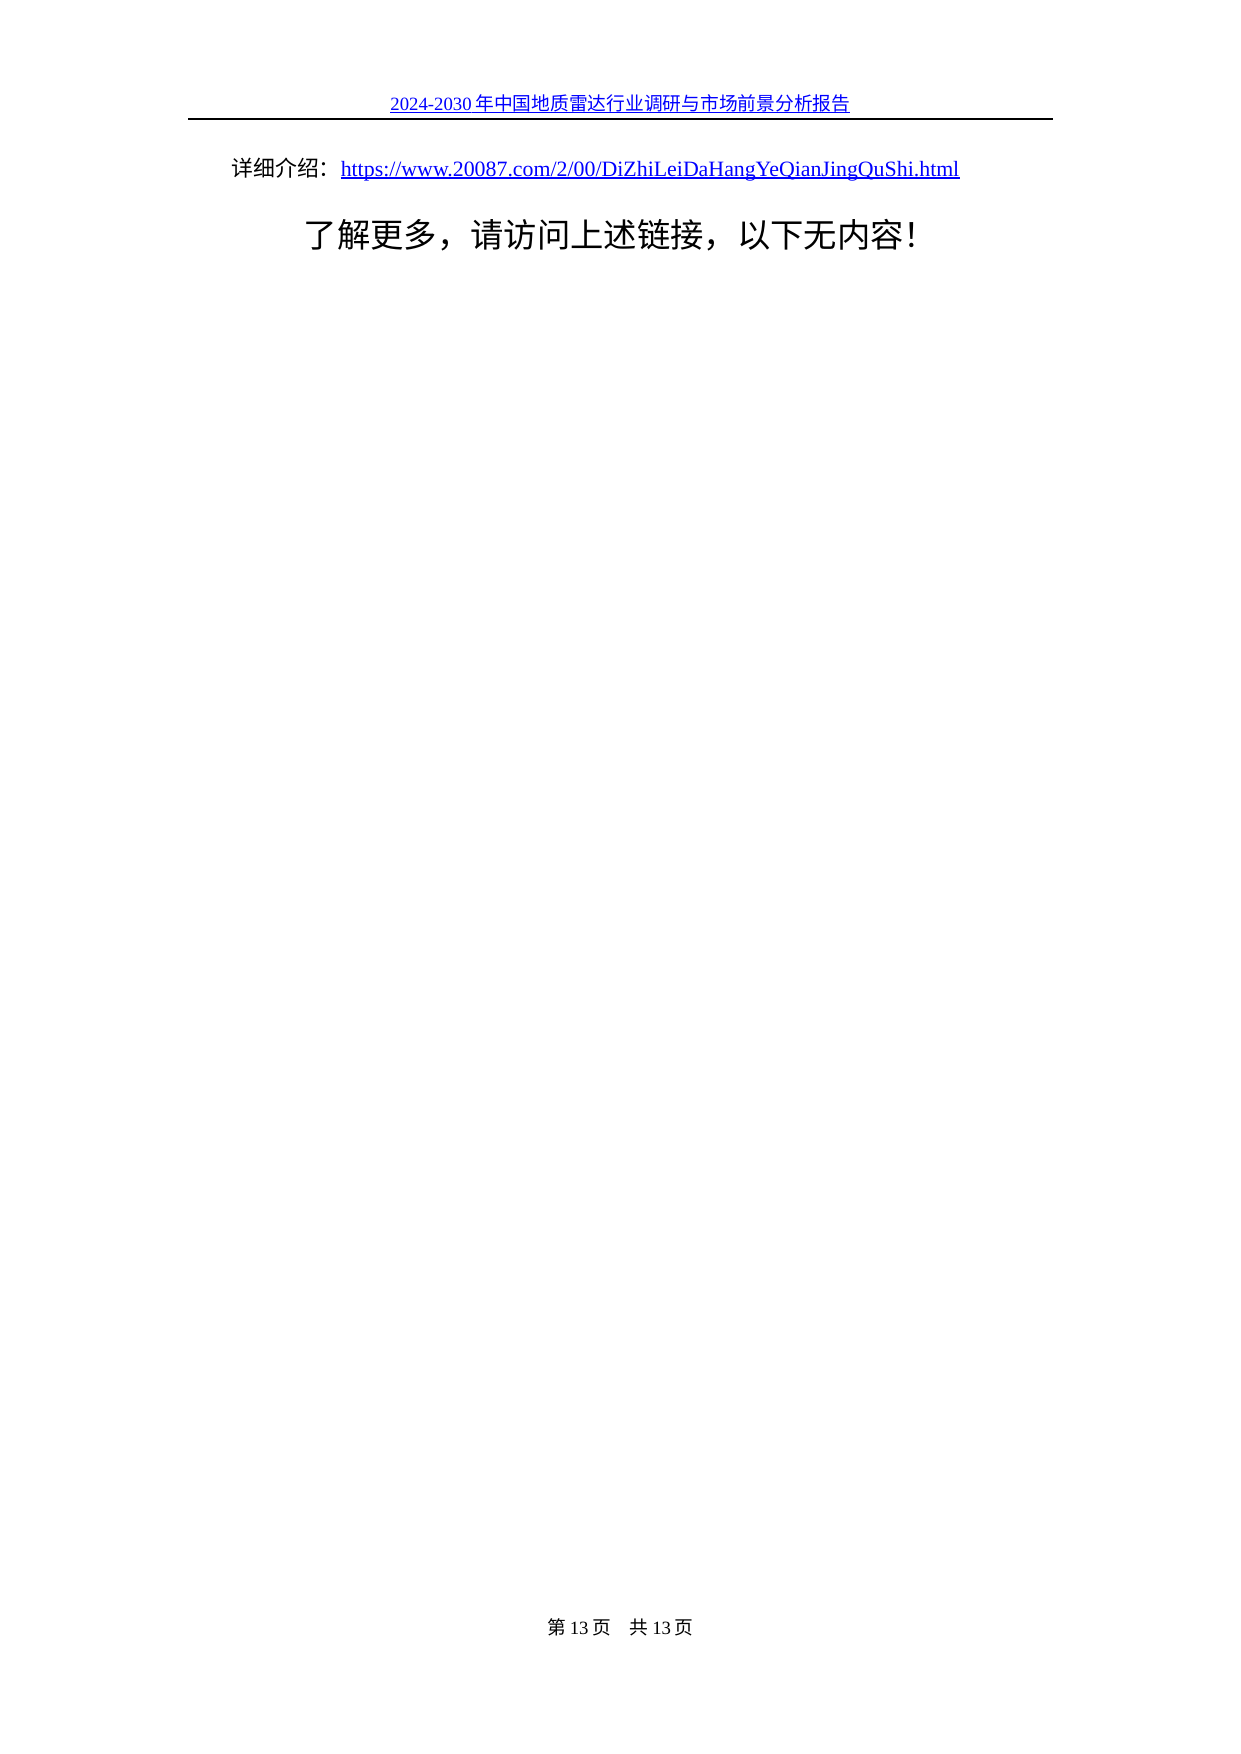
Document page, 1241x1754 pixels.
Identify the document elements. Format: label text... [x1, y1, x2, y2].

text 详细介绍：https://www.20087.com/2/00/DiZhiLeiDaHangYeQianJingQuShi.html [187, 150, 1053, 183]
title 了解更多，请访问上述链接，以下无内容！ [187, 200, 1053, 265]
